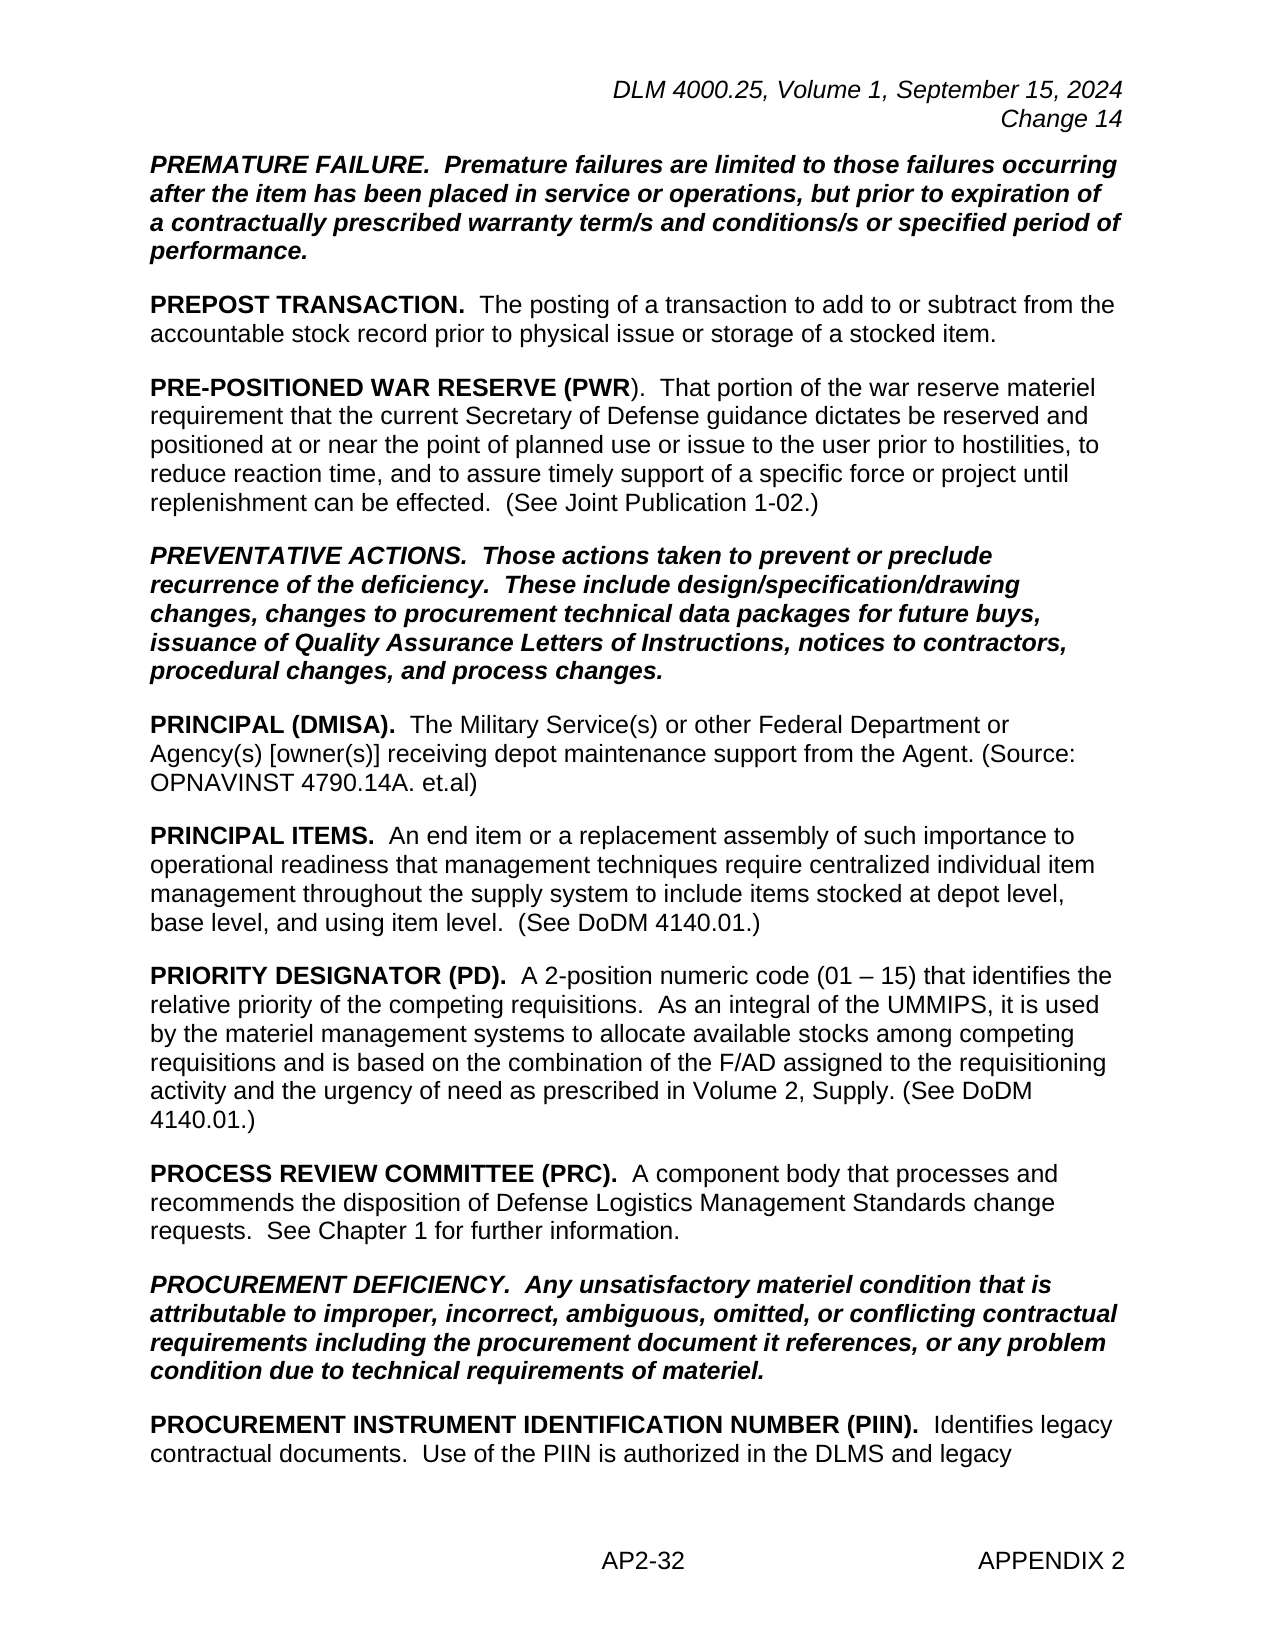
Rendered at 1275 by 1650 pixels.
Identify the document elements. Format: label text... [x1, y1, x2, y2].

text PROCESS REVIEW COMMITTEE (PRC). A component body that processes and recommends the disposition of Defense Logistics Management Standards change requests. See Chapter 1 for further information. [150, 1159, 1125, 1245]
text PREPOST TRANSACTION. The posting of a transaction to add to or subtract from the accountable stock record prior to physical issue or storage of a stocked item. [150, 290, 1125, 347]
text PRINCIPAL (DMISA). The Military Service(s) or other Federal Department or Agency(s) [owner(s)] receiving depot maintenance support from the Agent. (Source: OPNAVINST 4790.14A. et.al) [150, 710, 1125, 796]
text PRINCIPAL ITEMS. An end item or a replacement assembly of such importance to operational readiness that management techniques require centralized individual item management throughout the supply system to include items stocked at depot level, base level, and using item level. (See DoDM 4140.01.) [150, 821, 1125, 936]
text PROCUREMENT DEFICIENCY. Any unsatisfactory materiel condition that is attributable to improper, incorrect, ambiguous, omitted, or conflicting contractual requirements including the procurement document it references, or any problem condition due to technical requirements of materiel. [150, 1270, 1125, 1385]
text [150, 1410, 1125, 1467]
text PRIORITY DESIGNATOR (PD). A 2-position numeric code (01 – 15) that identifies the relative priority of the competing requisitions. As an integral of the UMMIPS, it is used by the materiel management systems to allocate available stocks among competing requisitions and is based on the combination of the F/AD assigned to the requisitioning activity and the urgency of need as prescribed in Volume 2, Supply. (See DoDM 4140.01.) [150, 961, 1125, 1134]
text PREVENTATIVE ACTIONS. Those actions taken to prevent or preclude recurrence of the deficiency. These include design/specification/drawing changes, changes to procurement technical data packages for future buys, issuance of Quality Assurance Letters of Instructions, notices to contractors, procedural changes, and process changes. [150, 541, 1125, 685]
text PREMATURE FAILURE. Premature failures are limited to those failures occurring after the item has been placed in service or operations, but prior to expiration of a contractually prescribed warranty term/s and conditions/s or specified period of performance. [150, 150, 1125, 265]
text PRE-POSITIONED WAR RESERVE (PWR). That portion of the war reserve materiel requirement that the current Secretary of Defense guidance dictates be reserved and positioned at or near the point of planned use or issue to the user prior to hostilities, to reduce reaction time, and to assure timely support of a specific force or project until replenishment can be effected. (See Joint Publication 1-02.) [150, 372, 1125, 516]
